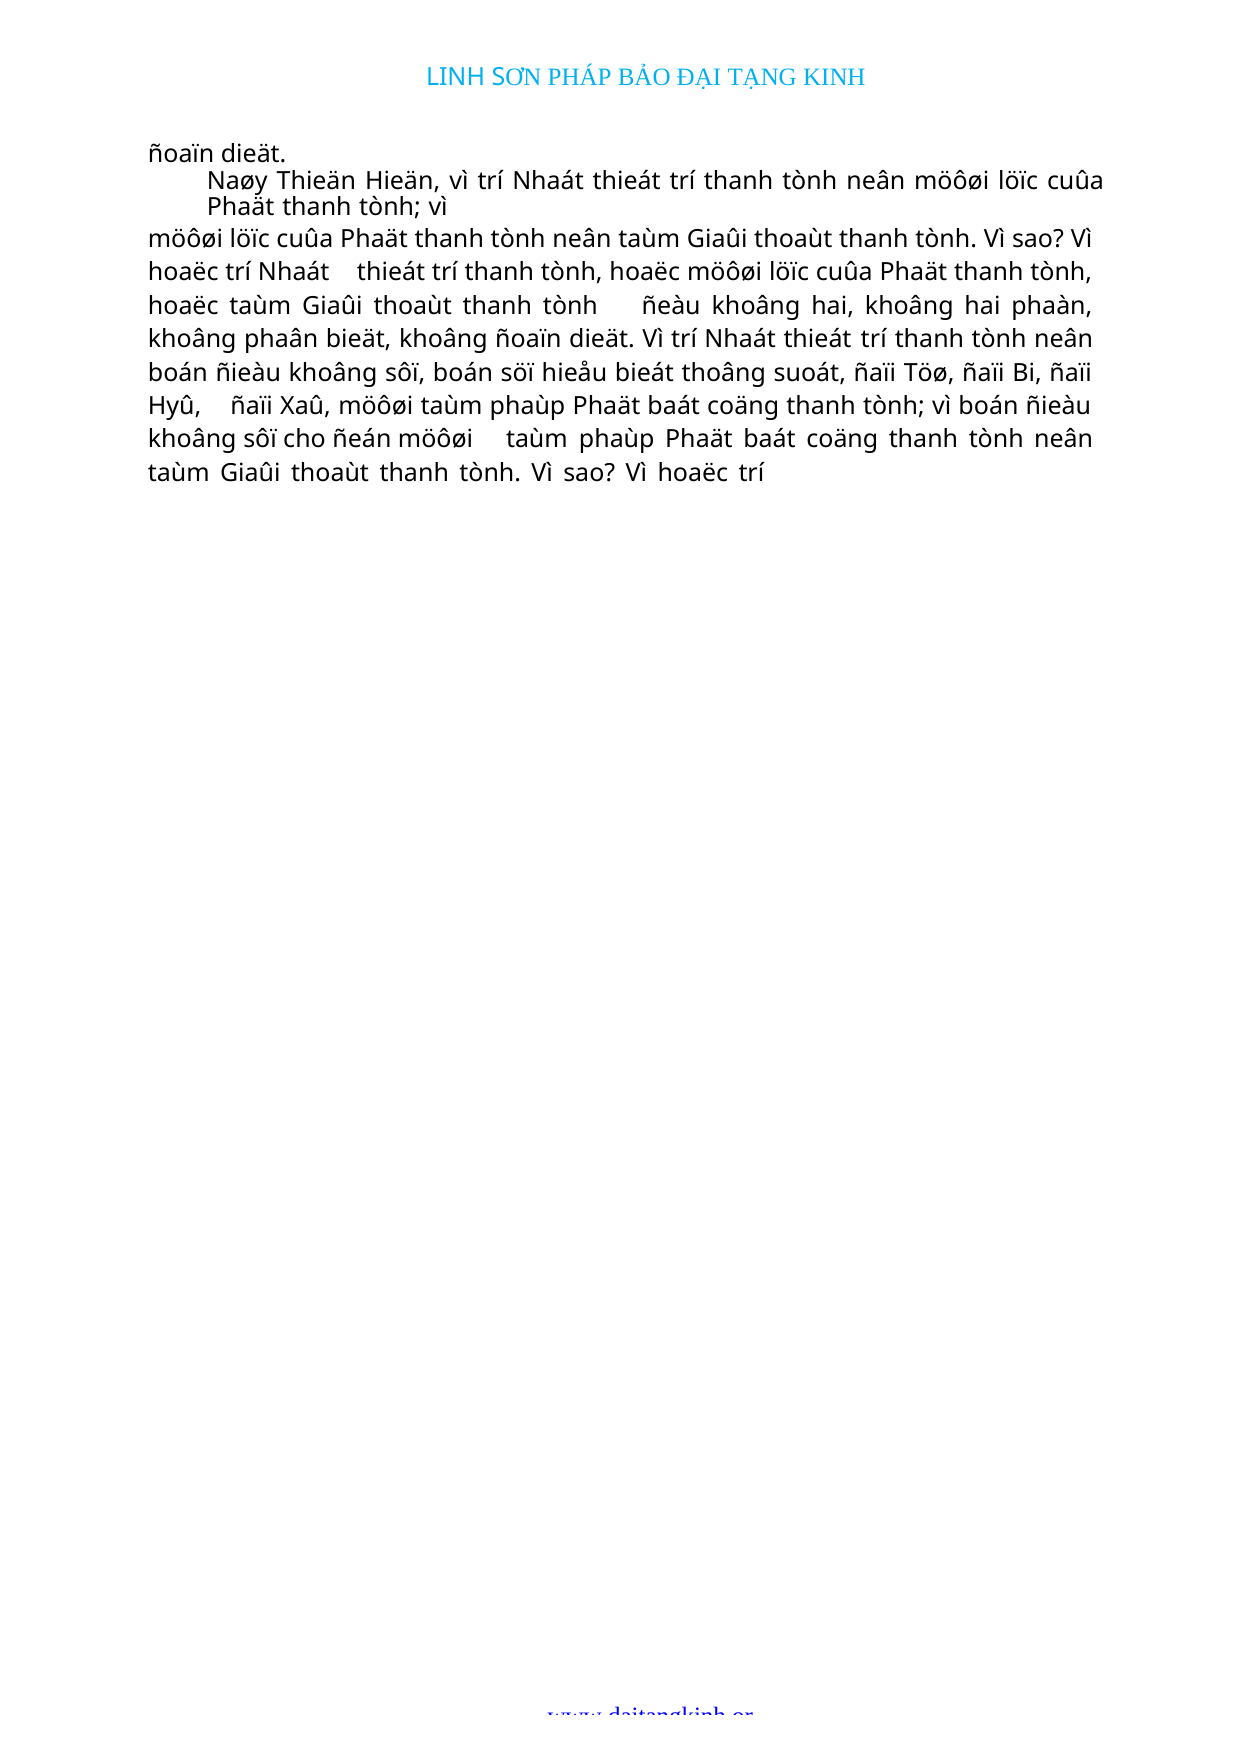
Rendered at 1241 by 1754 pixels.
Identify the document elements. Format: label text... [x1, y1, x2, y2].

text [148, 135, 1093, 169]
text Naøy Thieän Hieän, vì trí Nhaát thieát trí thanh tònh neân möôøi löïc cuûa Phaät thanh tònh; vì [207, 169, 1105, 221]
text möôøi löïc cuûa Phaät thanh tònh neân taùm Giaûi thoaùt thanh tònh. Vì sao? Vì hoaëc trí Nhaát thieát trí thanh tònh, hoaëc möôøi löïc cuûa Phaät thanh tònh, hoaëc taùm Giaûi thoaùt thanh tònh ñeàu khoâng hai, khoâng hai phaàn, khoâng phaân bieät, khoâng ñoaïn dieät. Vì trí Nhaát thieát trí thanh tònh neân boán ñieàu khoâng sôï, boán söï hieåu bieát thoâng suoát, ñaïi Töø, ñaïi Bi, ñaïi Hyû, ñaïi Xaû, möôøi taùm phaùp Phaät baát coäng thanh tònh; vì boán ñieàu khoâng sôï cho ñeán möôøi taùm phaùp Phaät baát coäng thanh tònh neân taùm Giaûi thoaùt thanh tònh. Vì sao? Vì hoaëc trí [148, 221, 1093, 488]
